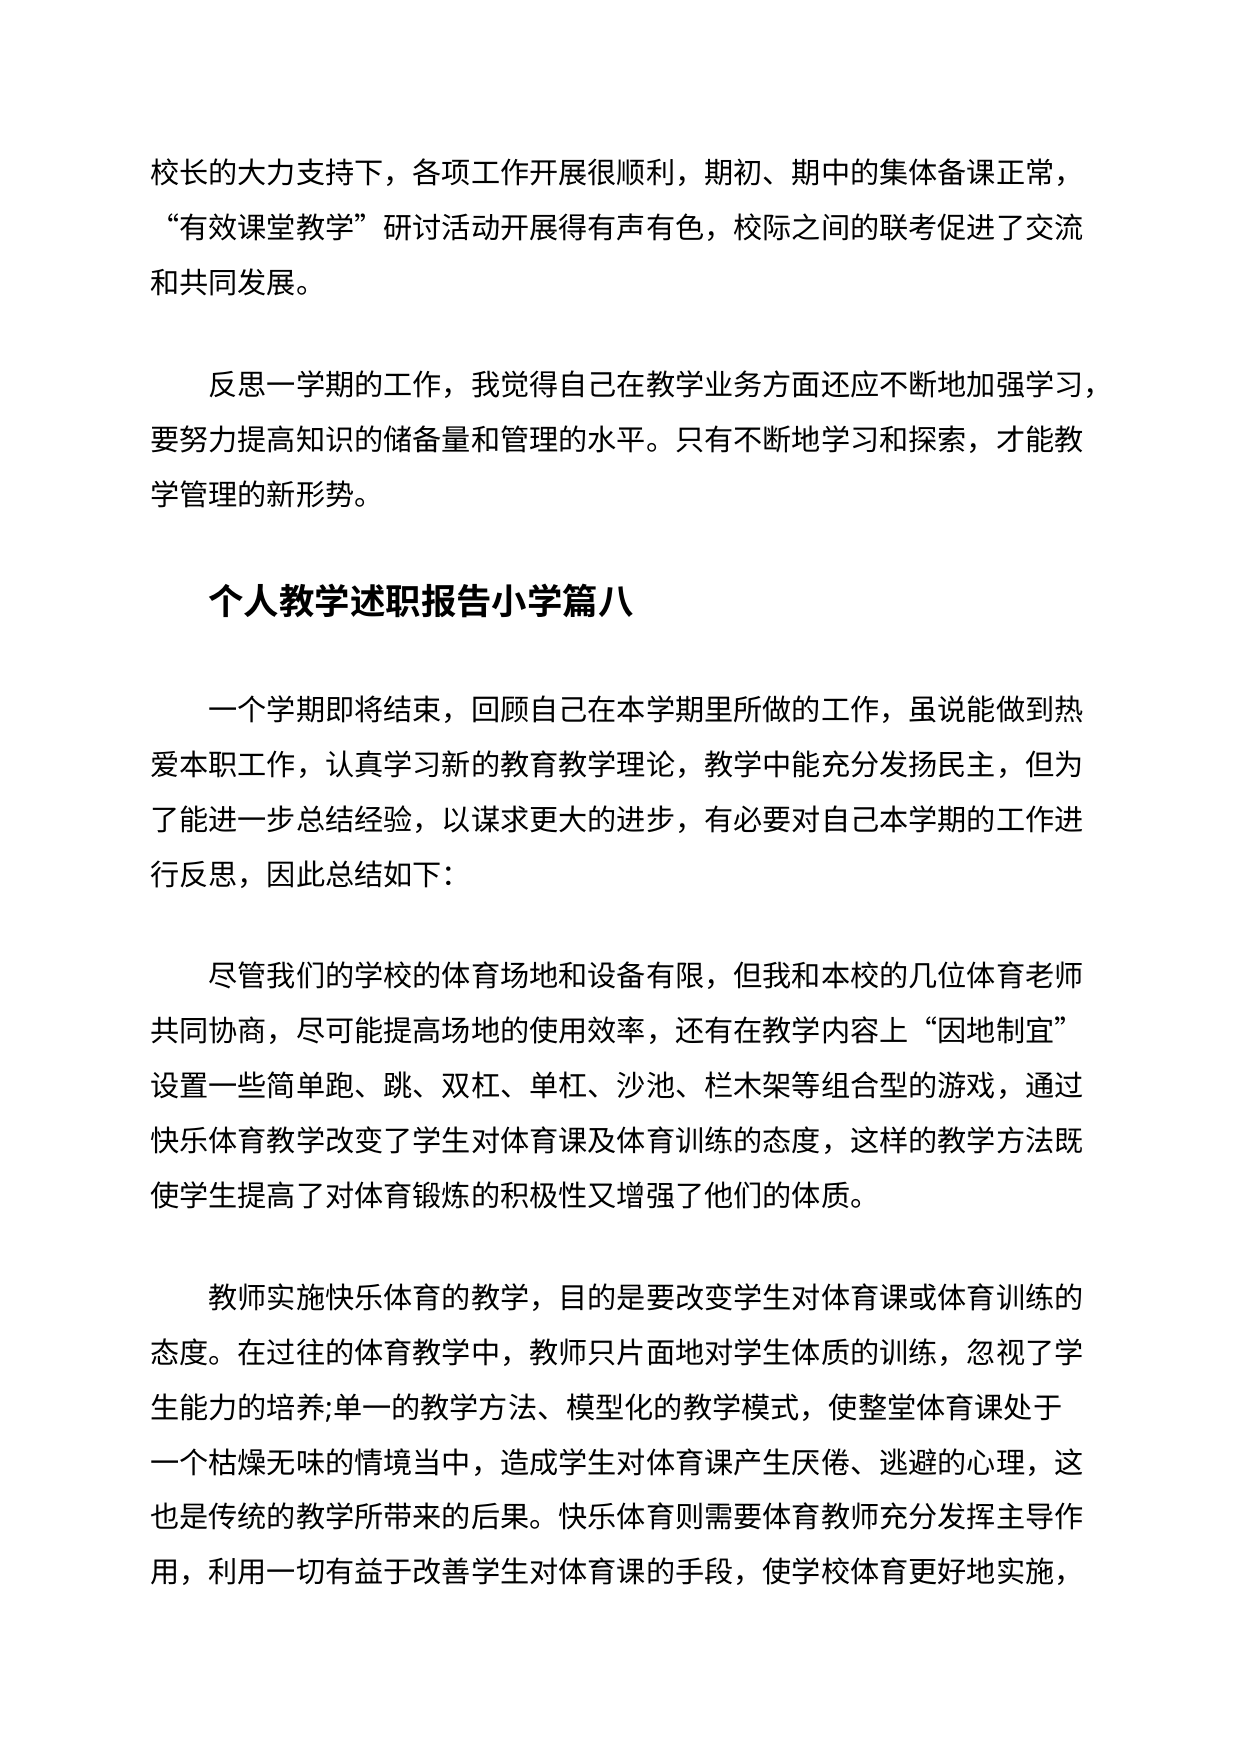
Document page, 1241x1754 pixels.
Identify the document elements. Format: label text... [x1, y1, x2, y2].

text 反思一学期的工作，我觉得自己在教学业务方面还应不断地加强学习，要努力提高知识的储备量和管理的水平。只有不断地学习和探索，才能教学管理的新形势。 [150, 362, 1090, 514]
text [150, 150, 1090, 302]
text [150, 1274, 1090, 1591]
text 尽管我们的学校的体育场地和设备有限，但我和本校的几位体育老师共同协商，尽可能提高场地的使用效率，还有在教学内容上“因地制宜”设置一些简单跑、跳、双杠、单杠、沙池、栏木架等组合型的游戏，通过快乐体育教学改变了学生对体育课及体育训练的态度，这样的教学方法既使学生提高了对体育锻炼的积极性又增强了他们的体质。 [150, 953, 1090, 1215]
text 一个学期即将结束，回顾自己在本学期里所做的工作，虽说能做到热爱本职工作，认真学习新的教育教学理论，教学中能充分发扬民主，但为了能进一步总结经验，以谋求更大的进步，有必要对自己本学期的工作进行反思，因此总结如下： [150, 687, 1090, 893]
text 个人教学述职报告小学篇八 [150, 573, 1090, 624]
